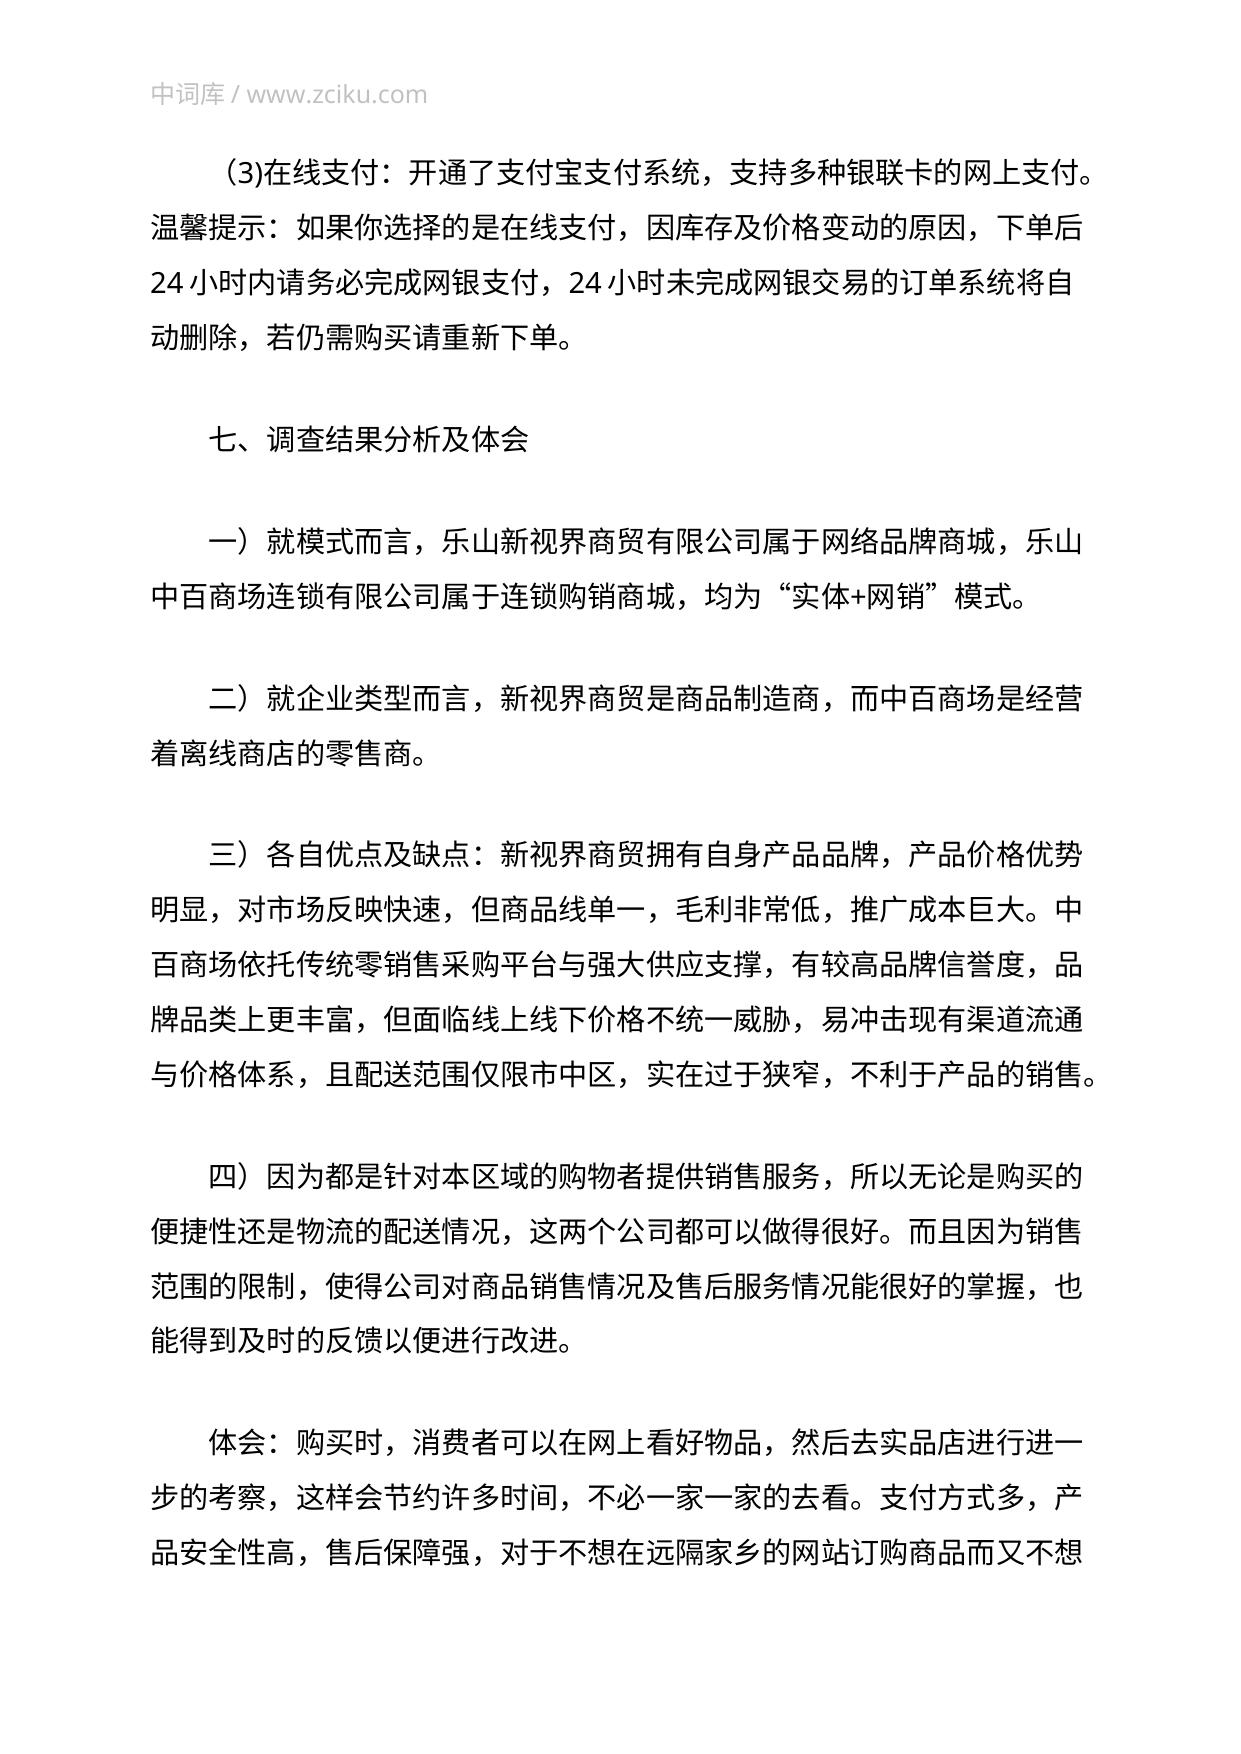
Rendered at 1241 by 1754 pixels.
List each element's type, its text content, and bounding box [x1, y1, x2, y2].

text 七、调查结果分析及体会 [150, 417, 1090, 459]
text 三）各自优点及缺点：新视界商贸拥有自身产品品牌，产品价格优势明显，对市场反映快速，但商品线单一，毛利非常低，推广成本巨大。中百商场依托传统零销售采购平台与强大供应支撑，有较高品牌信誉度，品牌品类上更丰富，但面临线上线下价格不统一威胁，易冲击现有渠道流通与价格体系，且配送范围仅限市中区，实在过于狭窄，不利于产品的销售。 [150, 832, 1090, 1094]
text 一）就模式而言，乐山新视界商贸有限公司属于网络品牌商城，乐山中百商场连锁有限公司属于连锁购销商城，均为“实体+网销”模式。 [150, 518, 1090, 616]
text （3)在线支付：开通了支付宝支付系统，支持多种银联卡的网上支付。温馨提示：如果你选择的是在线支付，因库存及价格变动的原因，下单后24小时内请务必完成网银支付，24小时未完成网银交易的订单系统将自动删除，若仍需购买请重新下单。 [150, 150, 1090, 357]
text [150, 1420, 1090, 1572]
text 二）就企业类型而言，新视界商贸是商品制造商，而中百商场是经营着离线商店的零售商。 [150, 675, 1090, 772]
text 四）因为都是针对本区域的购物者提供销售服务，所以无论是购买的便捷性还是物流的配送情况，这两个公司都可以做得很好。而且因为销售范围的限制，使得公司对商品销售情况及售后服务情况能很好的掌握，也能得到及时的反馈以便进行改进。 [150, 1153, 1090, 1360]
